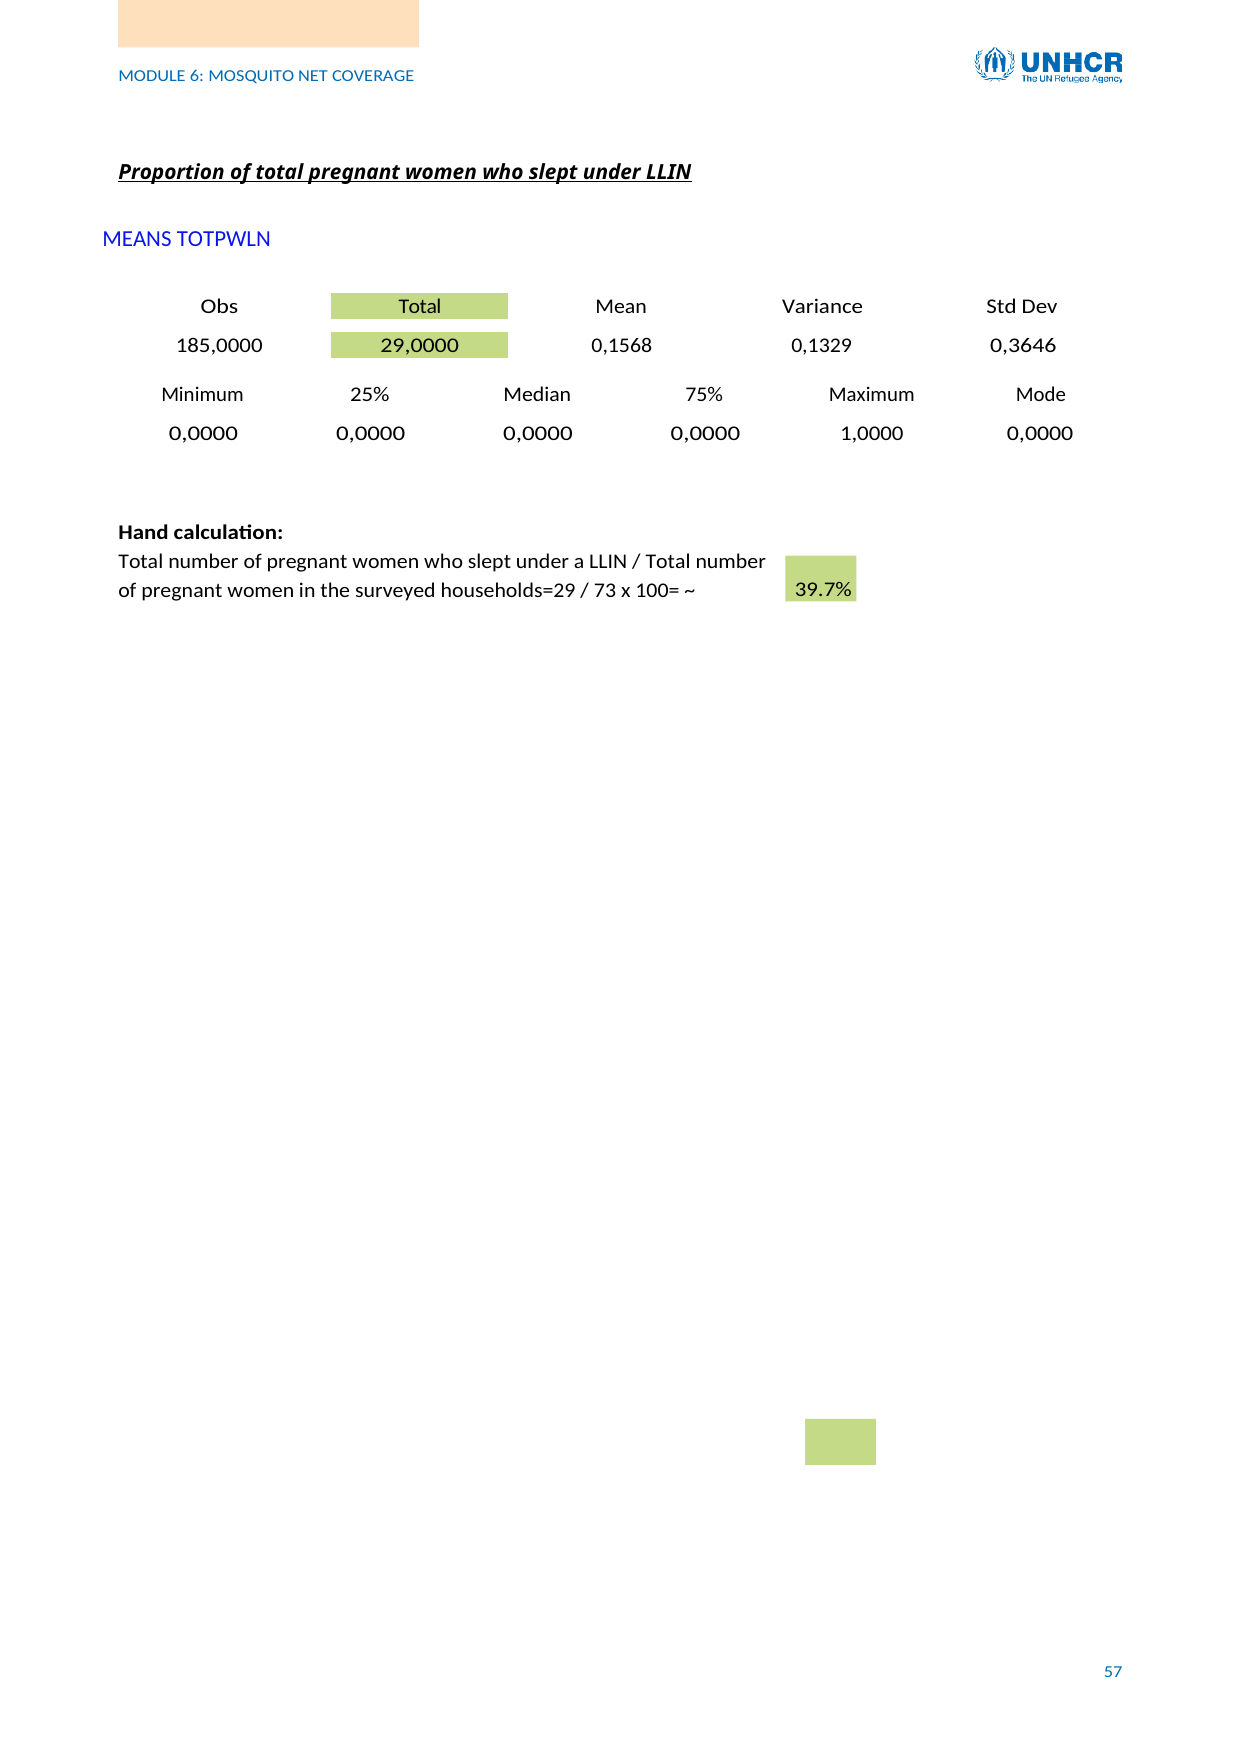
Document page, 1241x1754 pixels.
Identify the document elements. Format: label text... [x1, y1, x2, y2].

text MEANS TOTPWLN [102, 224, 1196, 253]
table_cell 0,0000 [156, 415, 297, 448]
table_cell 0,0000 [297, 415, 506, 448]
table_cell Mode [951, 359, 1078, 415]
subtitle Hand calculation: [118, 519, 1196, 544]
table_header Mean [506, 294, 660, 327]
picture [974, 47, 1123, 83]
table_header Std Dev [951, 294, 1078, 327]
table_header Variance [660, 294, 951, 327]
table_cell 29,0000 [297, 327, 506, 359]
table_cell 0,0000 [581, 415, 760, 448]
text Total number of pregnant women who slept under a LLIN / Total number of pregnant women in the surveyed households=29 / 73 x 100= ~ [118, 548, 782, 603]
table_header Total [297, 294, 506, 327]
table_cell 75% [581, 359, 760, 415]
table_cell 0,0000 [506, 415, 581, 448]
table_cell 25% [297, 359, 506, 415]
table_cell 0,1329 [660, 327, 951, 359]
table_cell Median [506, 359, 581, 415]
table_header Obs [156, 294, 297, 327]
subtitle Proportion of total pregnant women who slept under LLIN [118, 157, 1196, 185]
table_cell Minimum [156, 359, 297, 415]
table_cell Maximum [760, 359, 951, 415]
table_cell 0,0000 [951, 415, 1078, 448]
table_cell 0,3646 [951, 327, 1078, 359]
table_cell 185,0000 [156, 327, 297, 359]
table_cell 0,1568 [506, 327, 660, 359]
table_cell 1,0000 [760, 415, 951, 448]
